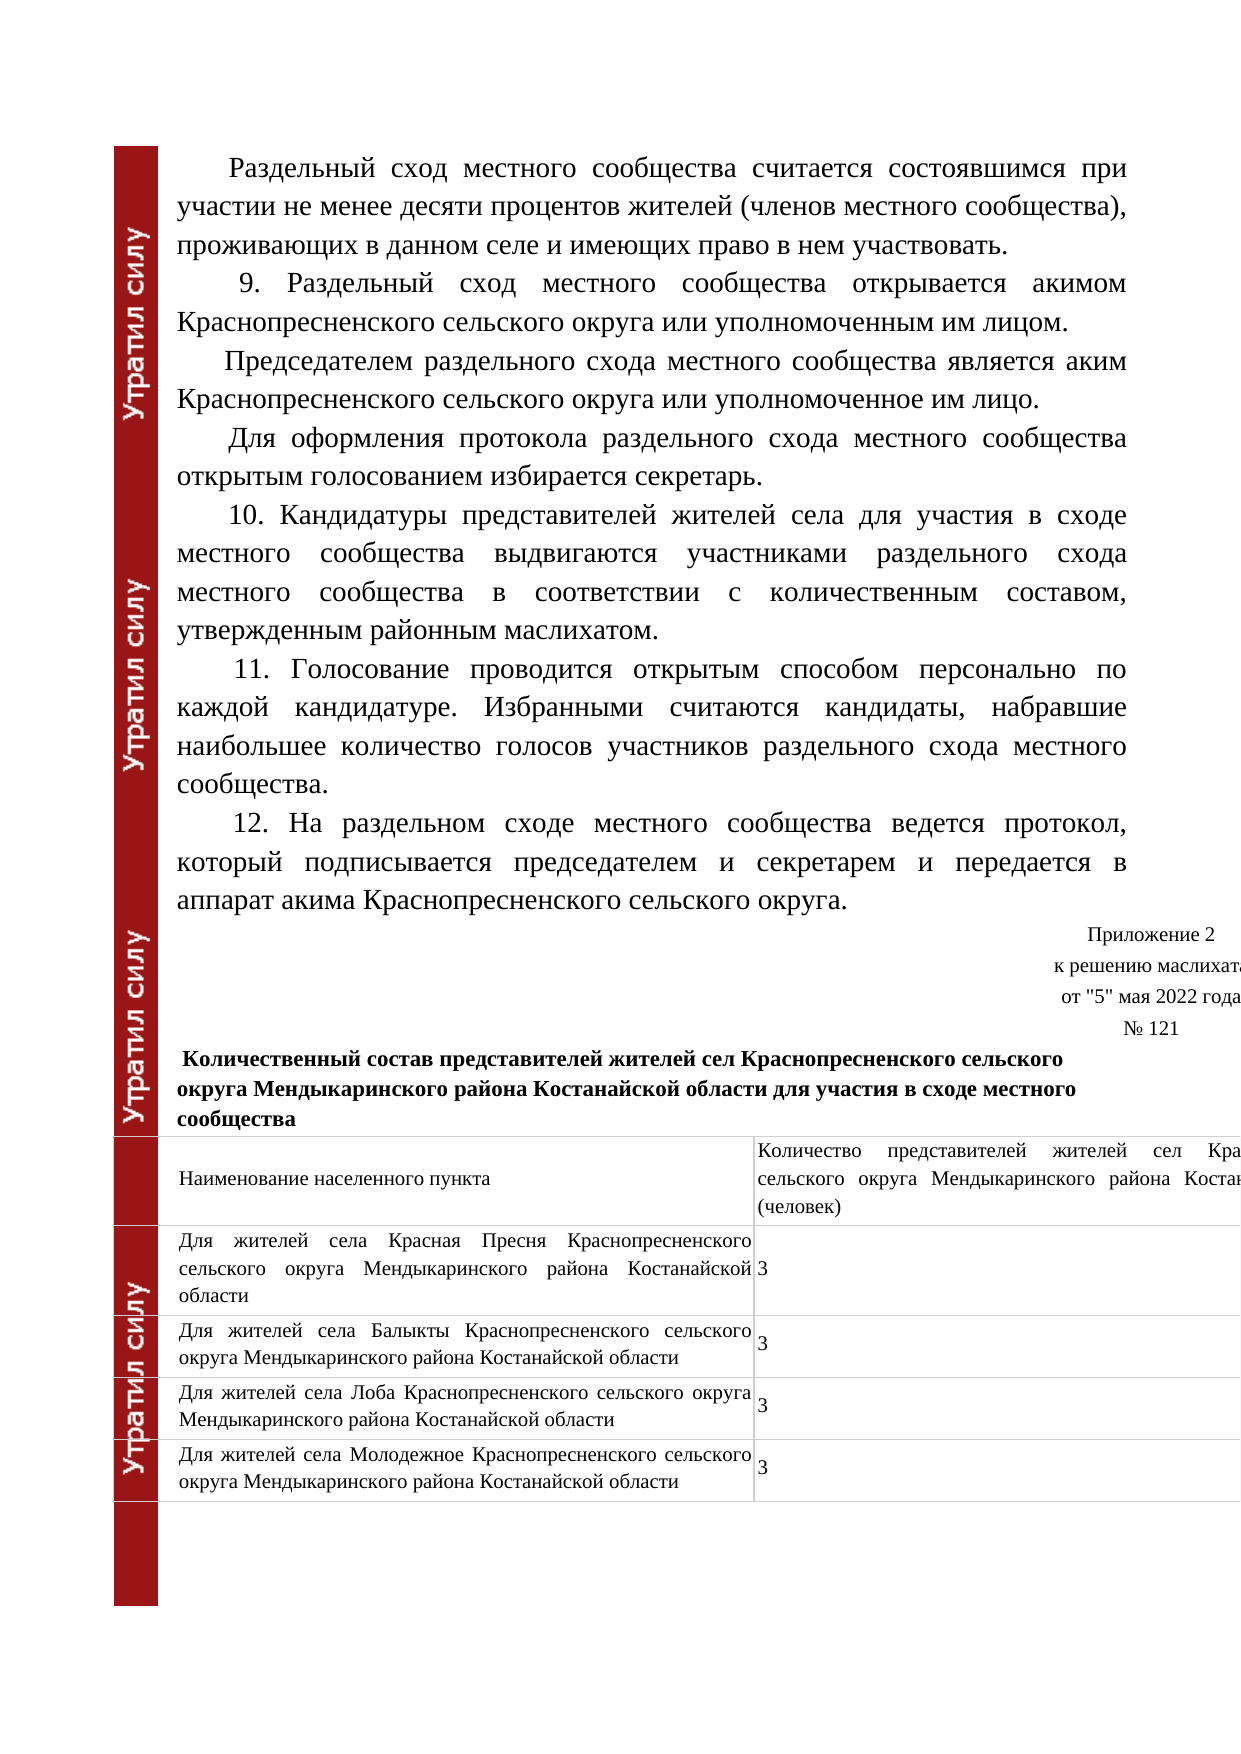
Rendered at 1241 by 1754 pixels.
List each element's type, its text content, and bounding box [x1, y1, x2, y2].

picture [114, 800, 158, 805]
table_cell [101, 1014, 912, 1045]
text Раздельный сход местного сообщества считается состоявшимся при участии не менее десяти процентов жителей (членов местного сообщества), проживающих в данном селе и имеющих право в нем участвовать. [112, 150, 1128, 261]
text 11. Голосование проводится открытым способом персонально по каждой кандидатуре. Избранными считаются кандидаты, набравшие наибольшее количество голосов участников раздельного схода местного сообщества. [112, 651, 1128, 800]
table_header [101, 921, 912, 952]
table_cell 3 [755, 1316, 1240, 1377]
table_cell Для жителей села Лоба Краснопресненского сельского округа Мендыкаринского района Костанайской области [114, 1378, 753, 1439]
picture [114, 916, 158, 921]
table_cell Для жителей села Красная Пресня Краснопресненского сельского округа Мендыкаринского района Костанайской области [114, 1226, 753, 1315]
table_header Количество представителей жителей сел Краснопресненского сельского округа Мендыкаринского района Костанайской области (человек) [755, 1137, 1240, 1225]
picture [114, 338, 158, 343]
table_cell Для жителей села Молодежное Краснопресненского сельского округа Мендыкаринского района Костанайской области [114, 1440, 753, 1501]
table_cell к решению маслихата [912, 952, 1240, 983]
picture [114, 415, 158, 420]
table_cell от "5" мая 2022 года [912, 983, 1240, 1014]
picture [114, 1502, 158, 1606]
table_header Приложение 2 [912, 921, 1240, 952]
text Для оформления протокола раздельного схода местного сообщества открытым голосованием избирается секретарь. [112, 420, 1128, 492]
picture [114, 492, 158, 497]
table_cell 3 [755, 1226, 1240, 1315]
table_cell 3 [755, 1440, 1240, 1501]
text Председателем раздельного схода местного сообщества является аким Краснопресненского сельского округа или уполномоченное им лицо. [112, 343, 1128, 415]
table_cell [101, 983, 912, 1014]
table_cell [101, 952, 912, 983]
text Количественный состав представителей жителей сел Краснопресненского сельского округа Мендыкаринского района Костанайской области для участия в сходе местного сообщества [112, 1045, 1128, 1132]
picture [114, 1132, 158, 1136]
table_header Наименование населенного пункта [114, 1137, 753, 1225]
text 12. На раздельном сходе местного сообщества ведется протокол, который подписывается председателем и секретарем и передается в аппарат акима Краснопресненского сельского округа. [112, 805, 1128, 916]
table_cell № 121 [912, 1014, 1240, 1045]
table_cell 3 [755, 1378, 1240, 1439]
picture [114, 646, 158, 651]
picture [114, 261, 158, 266]
text 9. Раздельный сход местного сообщества открывается акимом Краснопресненского сельского округа или уполномоченным им лицом. [112, 266, 1128, 338]
table_cell Для жителей села Балыкты Краснопресненского сельского округа Мендыкаринского района Костанайской области [114, 1316, 753, 1377]
picture [114, 146, 158, 150]
text 10. Кандидатуры представителей жителей села для участия в сходе местного сообщества выдвигаются участниками раздельного схода местного сообщества в соответствии с количественным составом, утвержденным районным маслихатом. [112, 497, 1128, 646]
